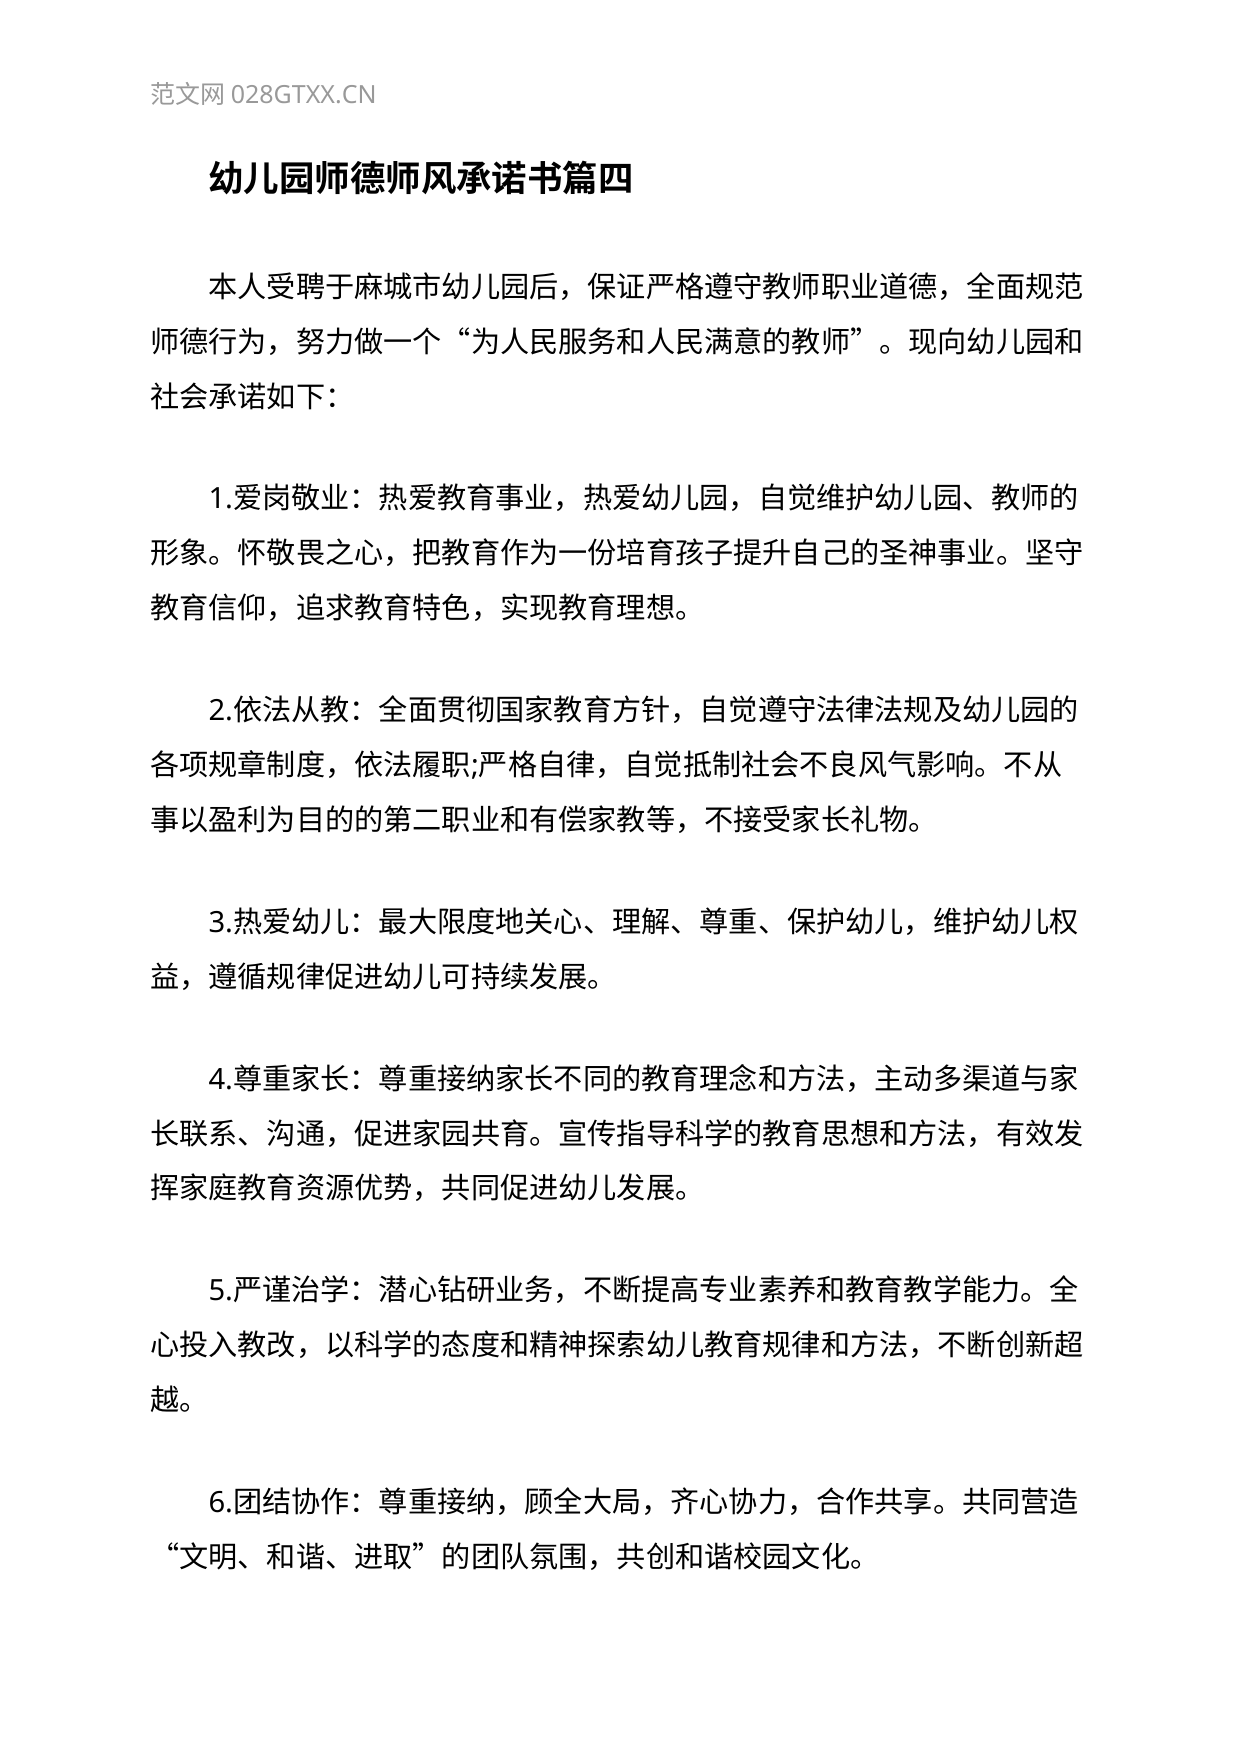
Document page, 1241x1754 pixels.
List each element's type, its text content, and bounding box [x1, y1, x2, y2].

text 幼儿园师德师风承诺书篇四 [150, 150, 1090, 201]
text 6.团结协作：尊重接纳，顾全大局，齐心协力，合作共享。共同营造“文明、和谐、进取”的团队氛围，共创和谐校园文化。 [150, 1478, 1090, 1576]
text 2.依法从教：全面贯彻国家教育方针，自觉遵守法律法规及幼儿园的各项规章制度，依法履职;严格自律，自觉抵制社会不良风气影响。不从事以盈利为目的的第二职业和有偿家教等，不接受家长礼物。 [150, 687, 1090, 839]
text 4.尊重家长：尊重接纳家长不同的教育理念和方法，主动多渠道与家长联系、沟通，促进家园共育。宣传指导科学的教育思想和方法，有效发挥家庭教育资源优势，共同促进幼儿发展。 [150, 1055, 1090, 1207]
text 3.热爱幼儿：最大限度地关心、理解、尊重、保护幼儿，维护幼儿权益，遵循规律促进幼儿可持续发展。 [150, 898, 1090, 996]
text 5.严谨治学：潜心钻研业务，不断提高专业素养和教育教学能力。全心投入教改，以科学的态度和精神探索幼儿教育规律和方法，不断创新超越。 [150, 1267, 1090, 1419]
text 本人受聘于麻城市幼儿园后，保证严格遵守教师职业道德，全面规范师德行为，努力做一个“为人民服务和人民满意的教师”。现向幼儿园和社会承诺如下： [150, 263, 1090, 416]
text 1.爱岗敬业：热爱教育事业，热爱幼儿园，自觉维护幼儿园、教师的形象。怀敬畏之心，把教育作为一份培育孩子提升自己的圣神事业。坚守教育信仰，追求教育特色，实现教育理想。 [150, 475, 1090, 627]
